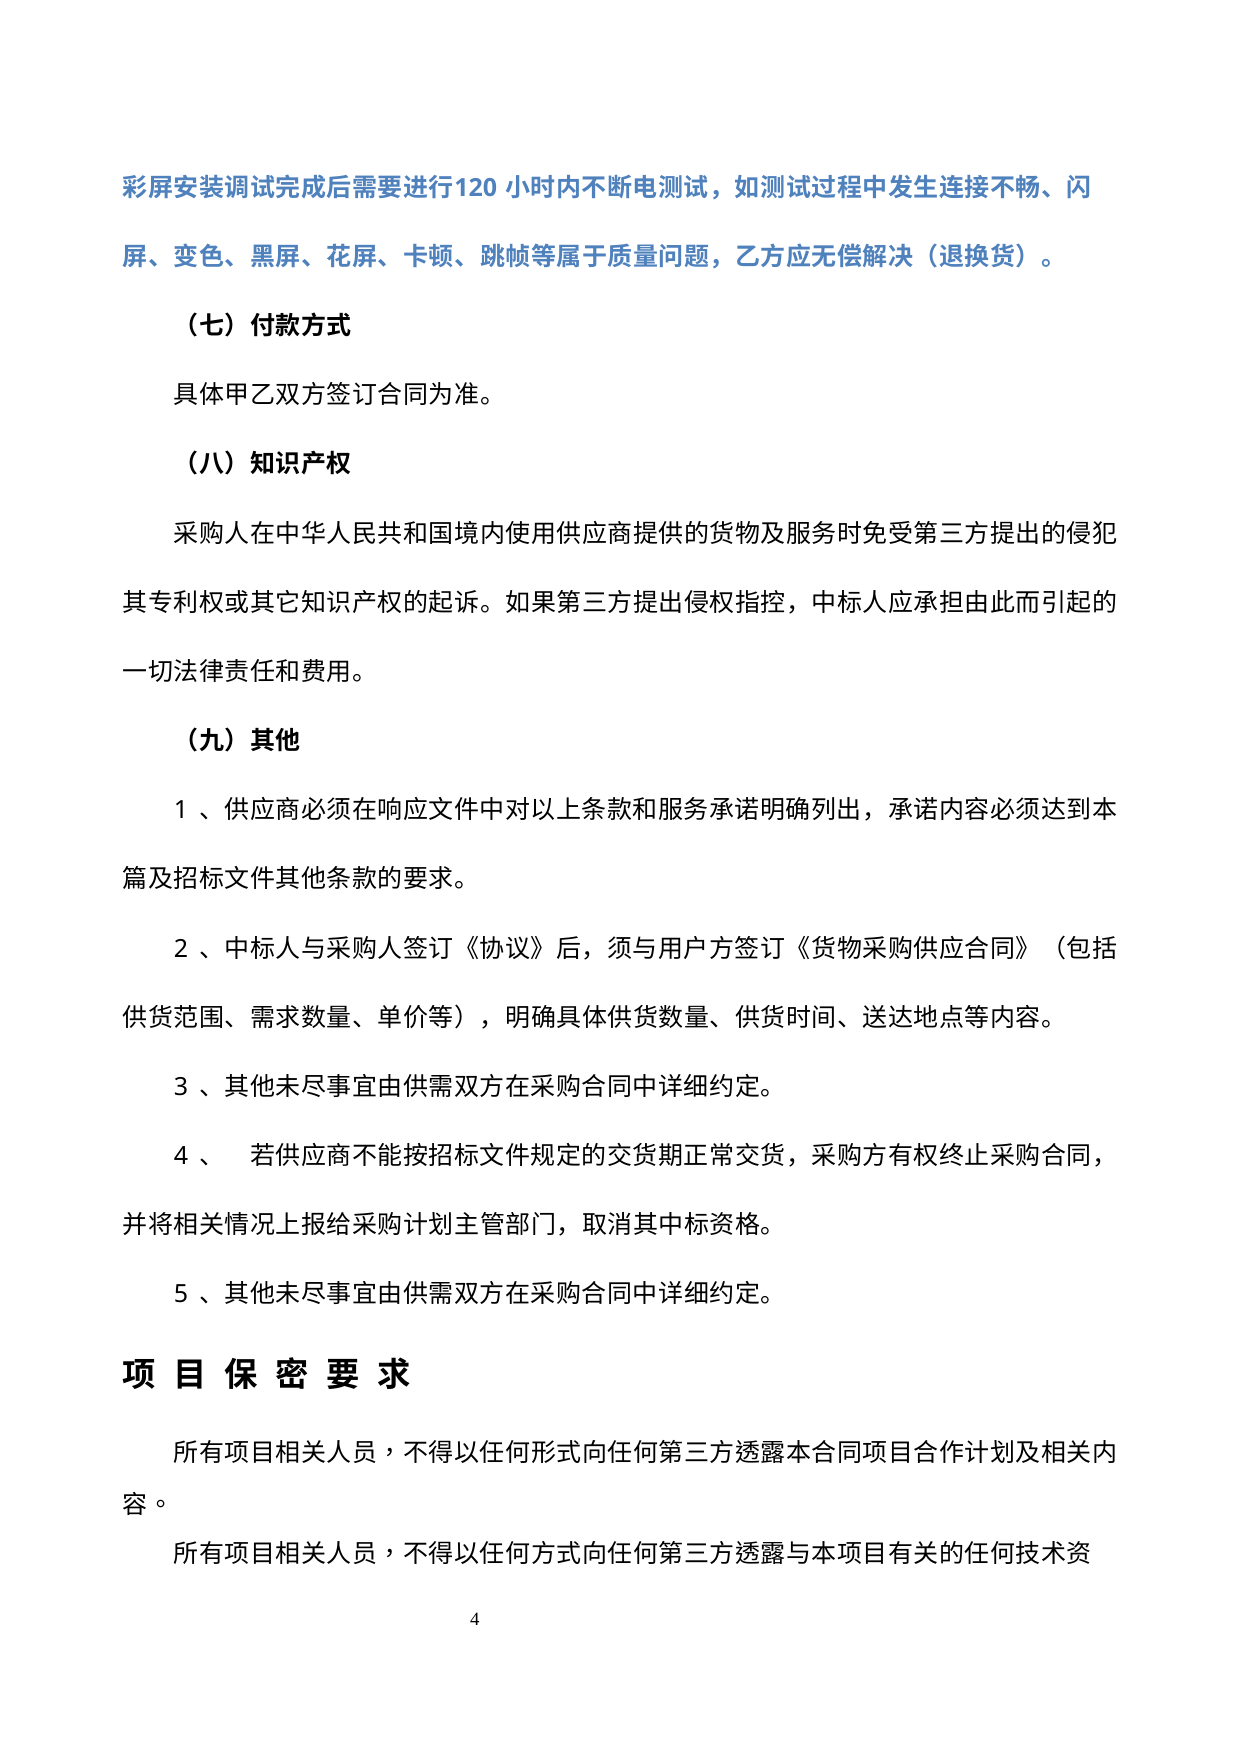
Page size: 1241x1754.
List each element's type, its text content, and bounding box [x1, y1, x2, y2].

text 2、中标人与采购人签订《协议》后，须与用户方签订《货物采购供应合同》（包括供货范围、需求数量、单价等），明确具体供货数量、供货时间、送达地点等内容。 [122, 912, 1118, 1050]
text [122, 1536, 1118, 1571]
text 4、 若供应商不能按招标文件规定的交货期正常交货，采购方有权终止采购合同，并将相关情况上报给采购计划主管部门，取消其中标资格。 [122, 1119, 1118, 1257]
text （八）知识产权 [122, 427, 1118, 497]
text 5、其他未尽事宜由供需双方在采购合同中详细约定。 [122, 1257, 1118, 1327]
subtitle 项目保密要求 [122, 1339, 1118, 1408]
text 采购人在中华人民共和国境内使用供应商提供的货物及服务时免受第三方提出的侵犯其专利权或其它知识产权的起诉。如果第三方提出侵权指控，中标人应承担由此而引起的一切法律责任和费用。 [122, 497, 1118, 704]
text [122, 151, 1118, 289]
text 1、供应商必须在响应文件中对以上条款和服务承诺明确列出，承诺内容必须达到本篇及招标文件其他条款的要求。 [122, 773, 1118, 912]
text 3、其他未尽事宜由供需双方在采购合同中详细约定。 [122, 1050, 1118, 1119]
text （九）其他 [122, 704, 1118, 773]
text （七）付款方式 [122, 289, 1118, 358]
text 具体甲乙双方签订合同为准。 [122, 358, 1118, 427]
text 所有项目相关人员，不得以任何形式向任何第三方透露本合同项目合作计划及相关内容。 [122, 1435, 1118, 1522]
